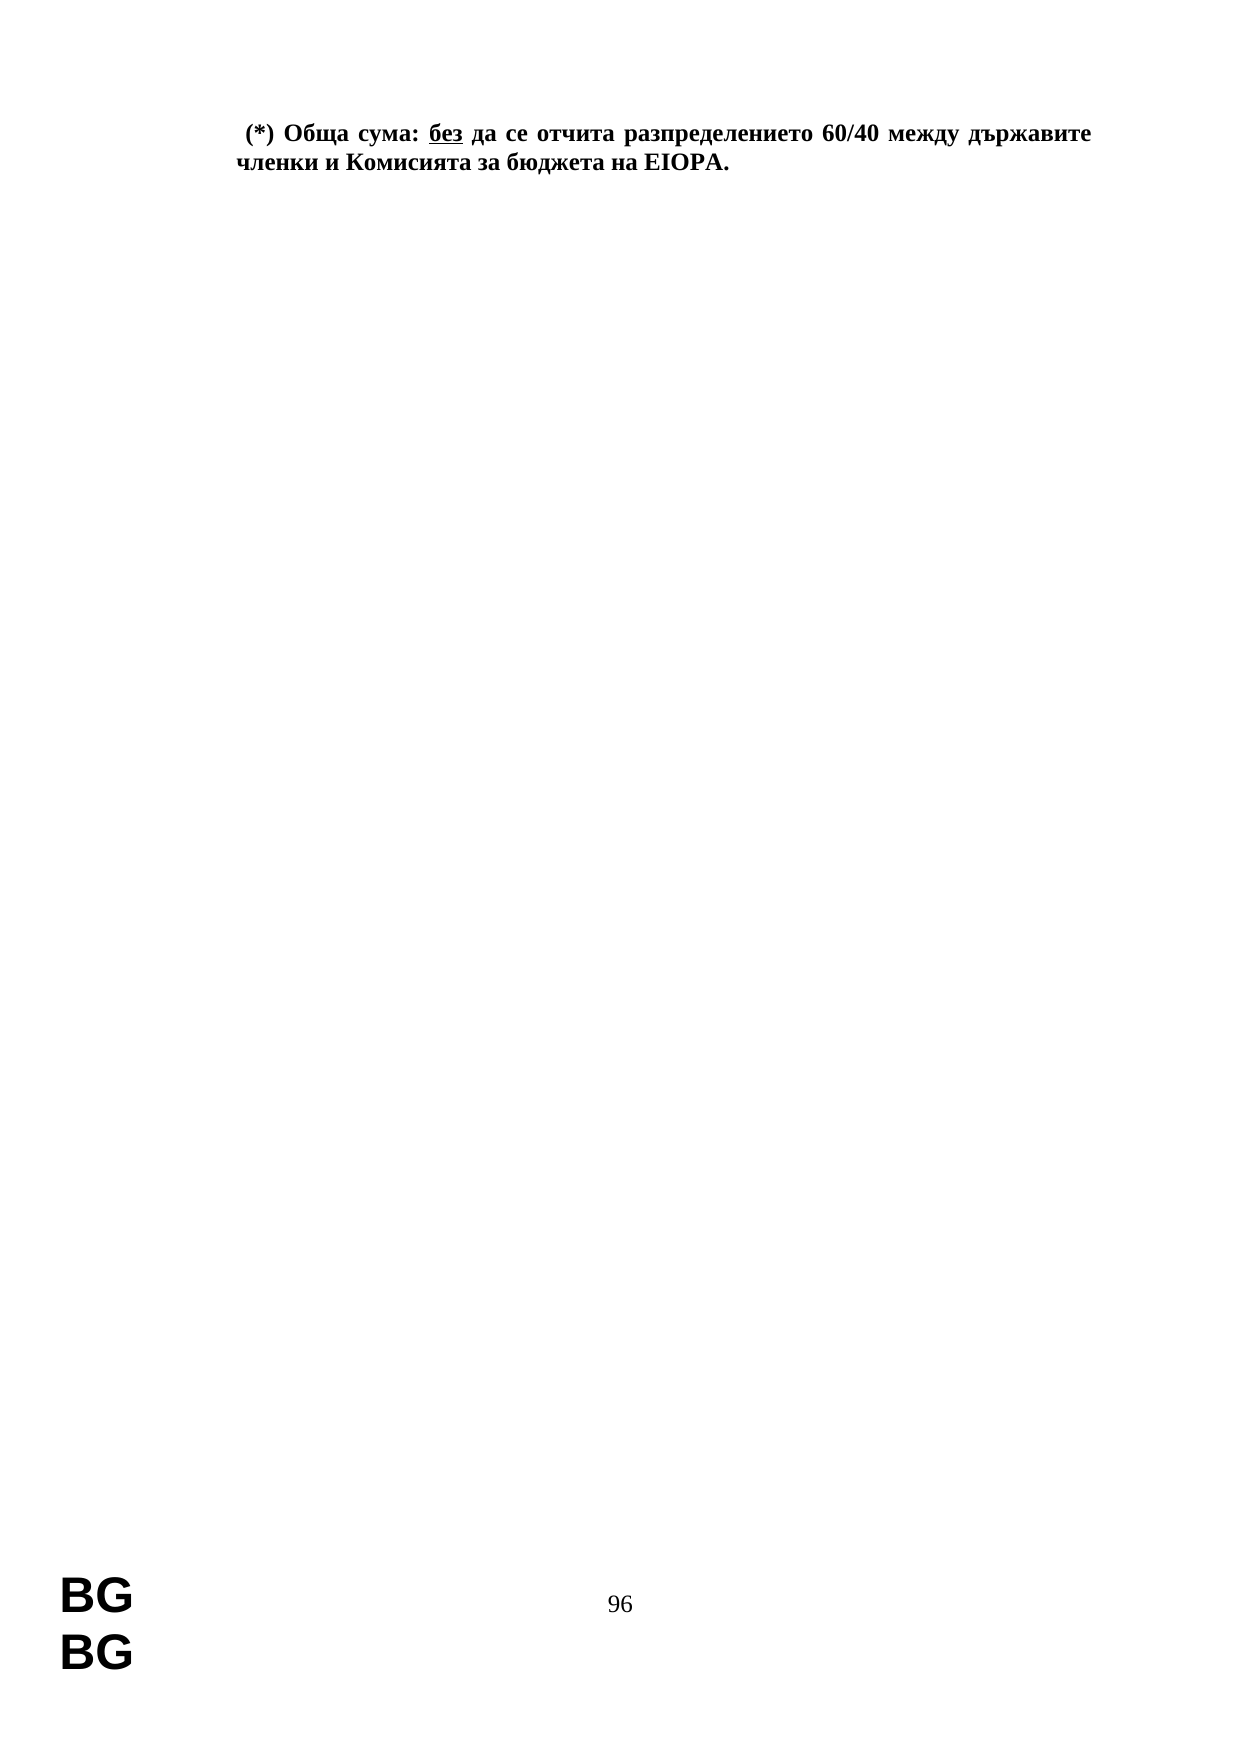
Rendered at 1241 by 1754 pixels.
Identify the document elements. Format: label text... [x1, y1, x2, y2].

text (*) Обща сума: без да се отчита разпределението 60/40 между държавите членки и Комисията за бюджета на EIOPA. [236, 118, 1092, 176]
